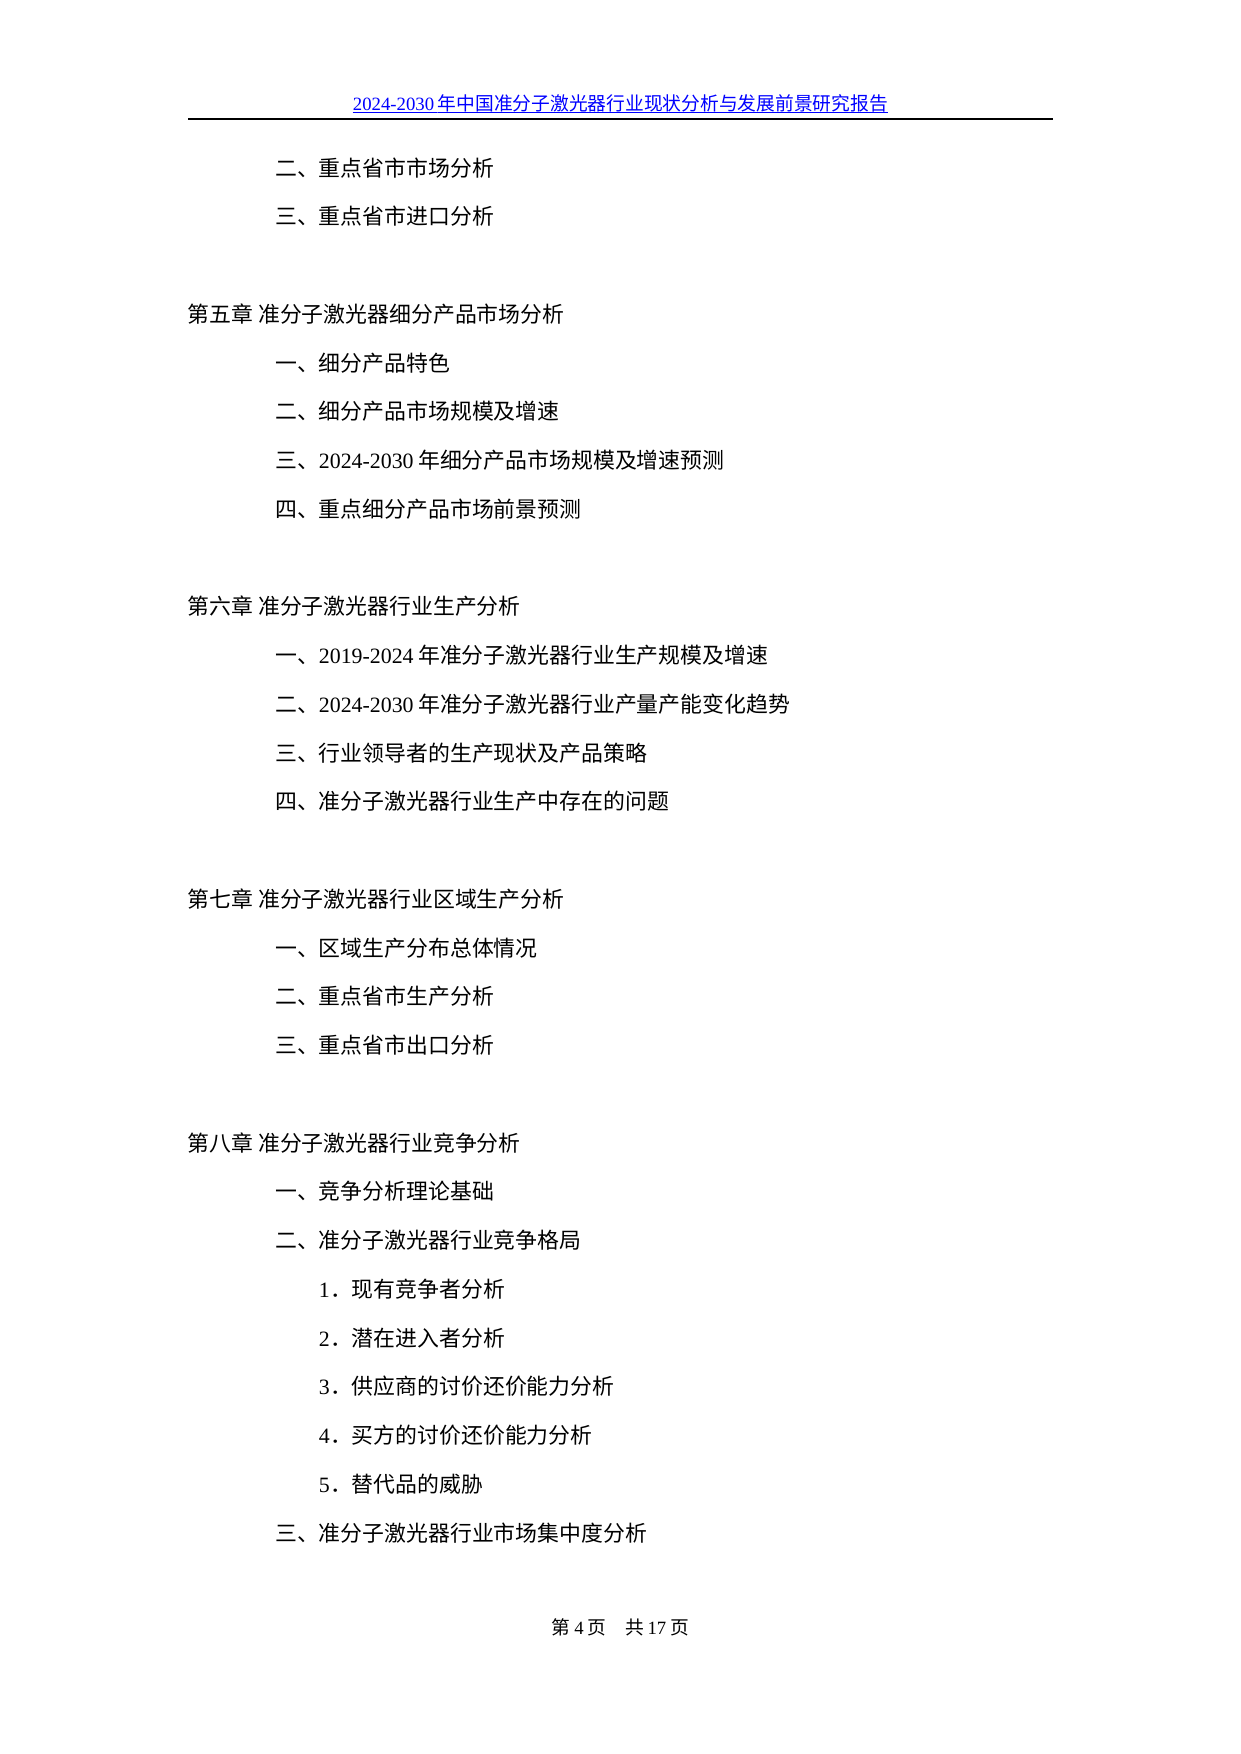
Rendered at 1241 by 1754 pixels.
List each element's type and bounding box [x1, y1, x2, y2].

text [187, 150, 1053, 1548]
